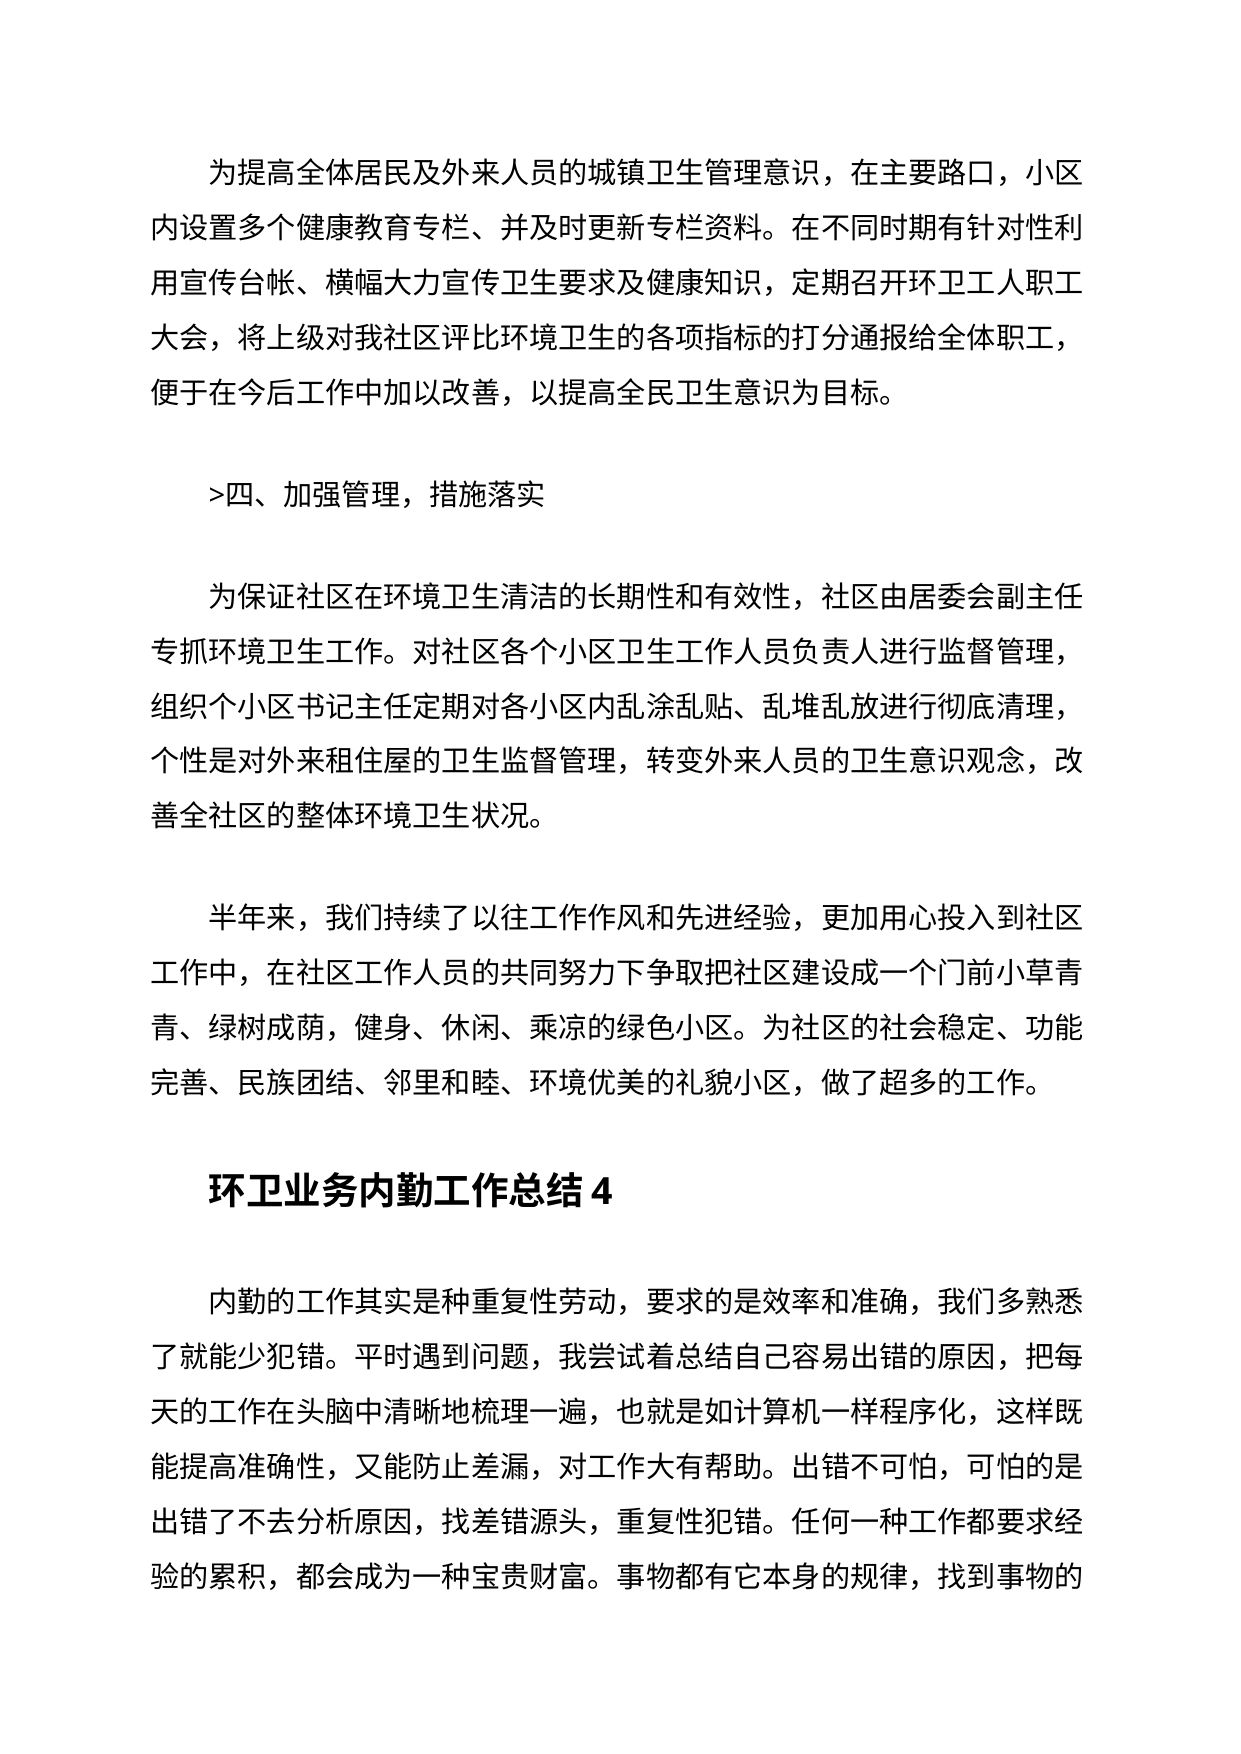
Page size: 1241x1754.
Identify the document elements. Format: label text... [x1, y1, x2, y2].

text >四、加强管理，措施落实 [150, 471, 1090, 514]
text 环卫业务内勤工作总结4 [150, 1161, 1090, 1216]
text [150, 1279, 1090, 1596]
text 为保证社区在环境卫生清洁的长期性和有效性，社区由居委会副主任专抓环境卫生工作。对社区各个小区卫生工作人员负责人进行监督管理，组织个小区书记主任定期对各小区内乱涂乱贴、乱堆乱放进行彻底清理，个性是对外来租住屋的卫生监督管理，转变外来人员的卫生意识观念，改善全社区的整体环境卫生状况。 [150, 573, 1090, 835]
text 半年来，我们持续了以往工作作风和先进经验，更加用心投入到社区工作中，在社区工作人员的共同努力下争取把社区建设成一个门前小草青青、绿树成荫，健身、休闲、乘凉的绿色小区。为社区的社会稳定、功能完善、民族团结、邻里和睦、环境优美的礼貌小区，做了超多的工作。 [150, 895, 1090, 1102]
text 为提高全体居民及外来人员的城镇卫生管理意识，在主要路口，小区内设置多个健康教育专栏、并及时更新专栏资料。在不同时期有针对性利用宣传台帐、横幅大力宣传卫生要求及健康知识，定期召开环卫工人职工大会，将上级对我社区评比环境卫生的各项指标的打分通报给全体职工，便于在今后工作中加以改善，以提高全民卫生意识为目标。 [150, 150, 1090, 412]
